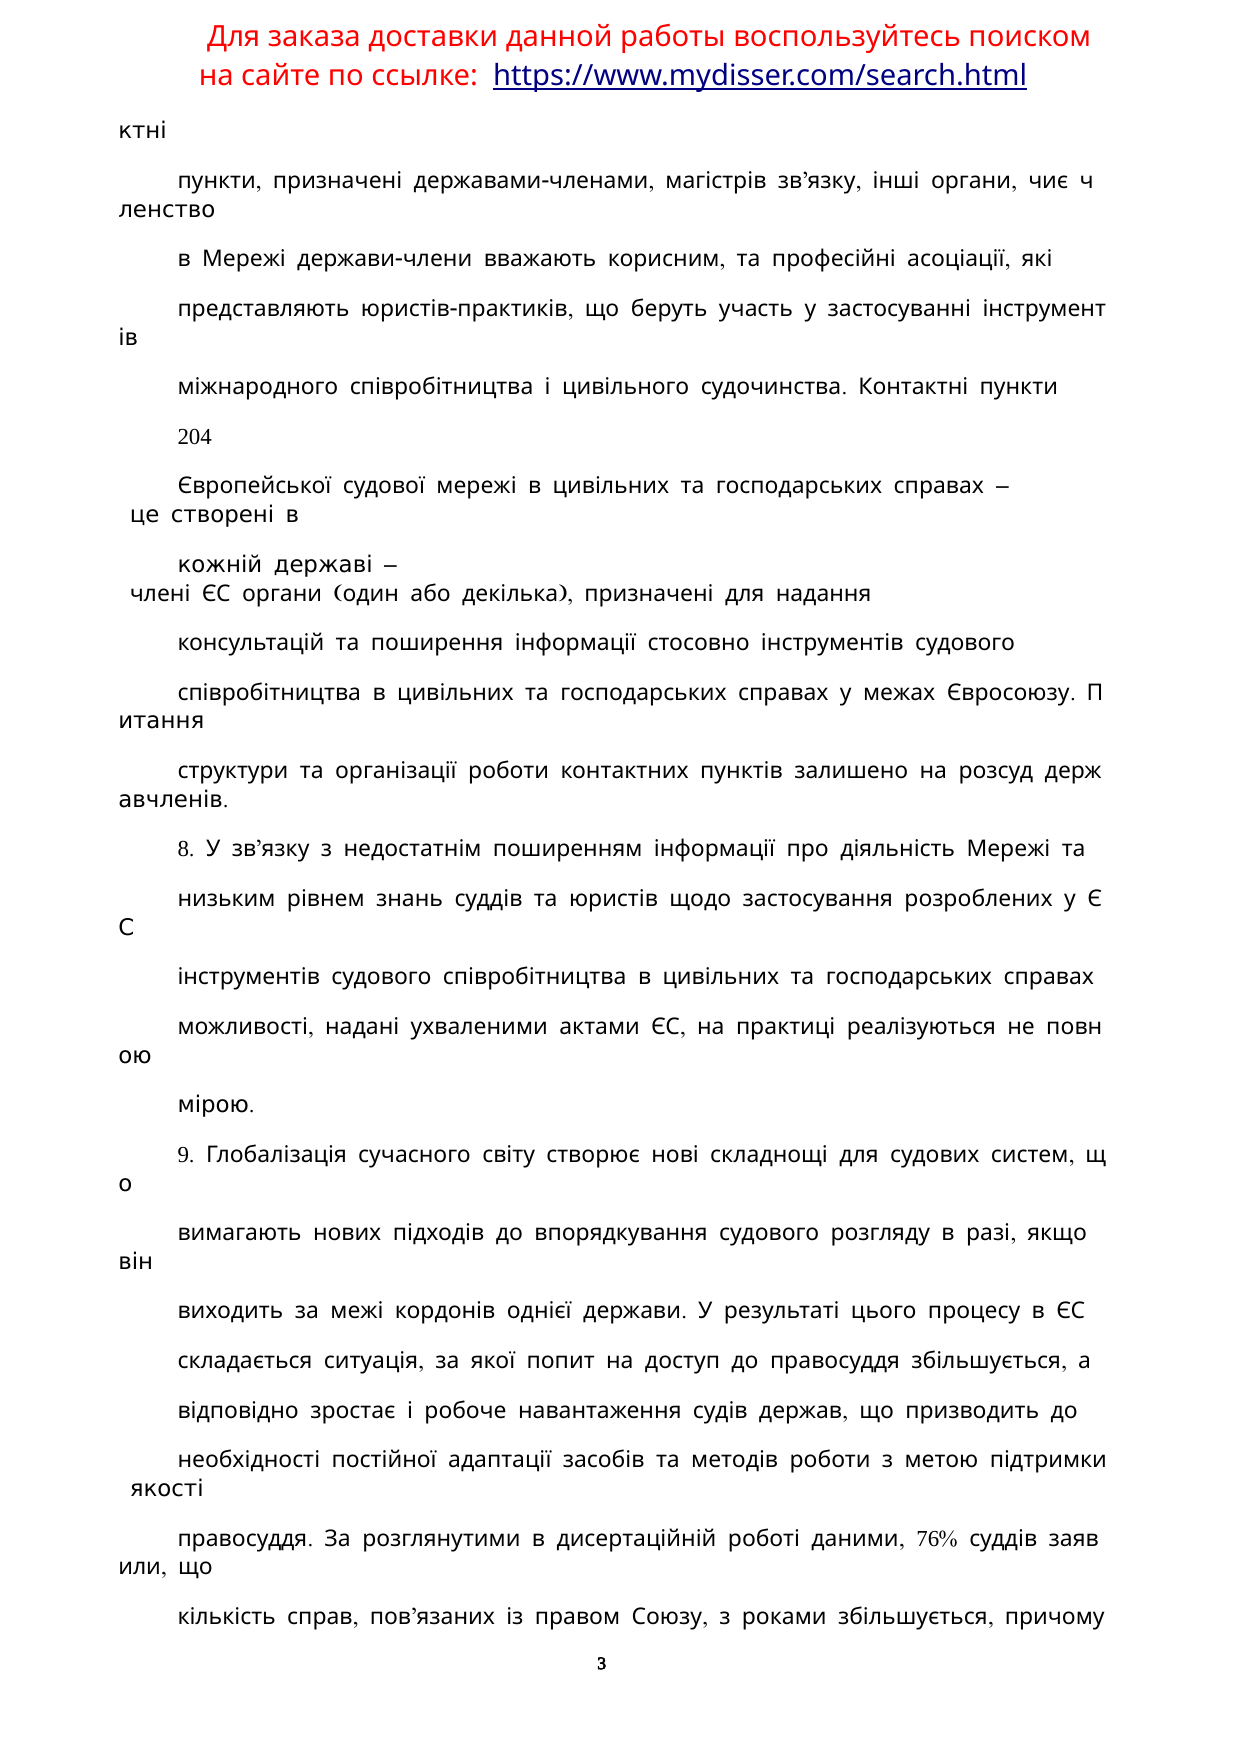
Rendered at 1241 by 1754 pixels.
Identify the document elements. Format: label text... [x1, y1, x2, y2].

text кожнійдержаві–членіЄСорганиодинабодекількапризначенідлянадання [118, 548, 1107, 606]
text інструментівсудовогоспівробітництвавцивільнихтагосподарськихсправах [118, 961, 1107, 989]
text Європейськоїсудовоїмережівцивільнихтагосподарськихсправах–цестворенів [118, 470, 1107, 527]
text правосуддяЗарозглянутимивдисертаційнійроботіданимисуддівзаявилищо [118, 1522, 1107, 1579]
text консультаційтапоширенняінформаціїстосовноінструментівсудового [118, 627, 1107, 655]
text вимагаютьновихпідходівдовпорядкуваннясудовогорозглядувразіякщовін [118, 1217, 1107, 1274]
text необхідностіпостійноїадаптаціїзасобівтаметодівроботизметоюпідтримкиякості [118, 1444, 1107, 1501]
text представляютьюристівпрактиківщоберутьучастьузастосуванніінструментів [118, 292, 1107, 350]
text співробітництвавцивільнихтагосподарськихсправахумежахЄвросоюзуПитання [118, 676, 1107, 734]
text  [118, 420, 1107, 449]
text структуритаорганізаціїроботиконтактнихпунктівзалишенонарозсуддержавчленів [118, 754, 1107, 812]
text низькимрівнемзнаньсуддівтаюристівщодозастосуваннярозробленихуЄС [118, 882, 1107, 940]
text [118, 115, 1107, 144]
text вМережідержавичленивважаютькориснимтапрофесійніасоціаціїякі [118, 243, 1107, 272]
text виходитьзамежікордоніводнієїдержавиУрезультатіцьогопроцесувЄС [118, 1295, 1107, 1324]
text можливостінаданіухваленимиактамиЄСнапрактиціреалізуютьсянеповною [118, 1010, 1107, 1068]
text Узв’язкузнедостатнімпоширеннямінформаціїпродіяльністьМережіта [118, 833, 1107, 862]
text відповіднозростаєіробоченавантаженнясудівдержавщопризводитьдо [118, 1394, 1107, 1423]
text міжнародногоспівробітництваіцивільногосудочинстваКонтактніпункти [118, 371, 1107, 399]
text кількістьсправпов’язанихізправомСоюзузрокамизбільшуєтьсяпричому [118, 1600, 1107, 1629]
text пунктипризначенідержавамичленамимагістрівзв’язкуіншіорганичиєчленство [118, 164, 1107, 222]
text складаєтьсяситуаціязаякоїпопитнадоступдоправосуддязбільшуєтьсяа [118, 1344, 1107, 1373]
text мірою [118, 1089, 1107, 1117]
text Глобалізаціясучасногосвітустворюєновіскладнощідлясудовихсистемщо [118, 1138, 1107, 1196]
